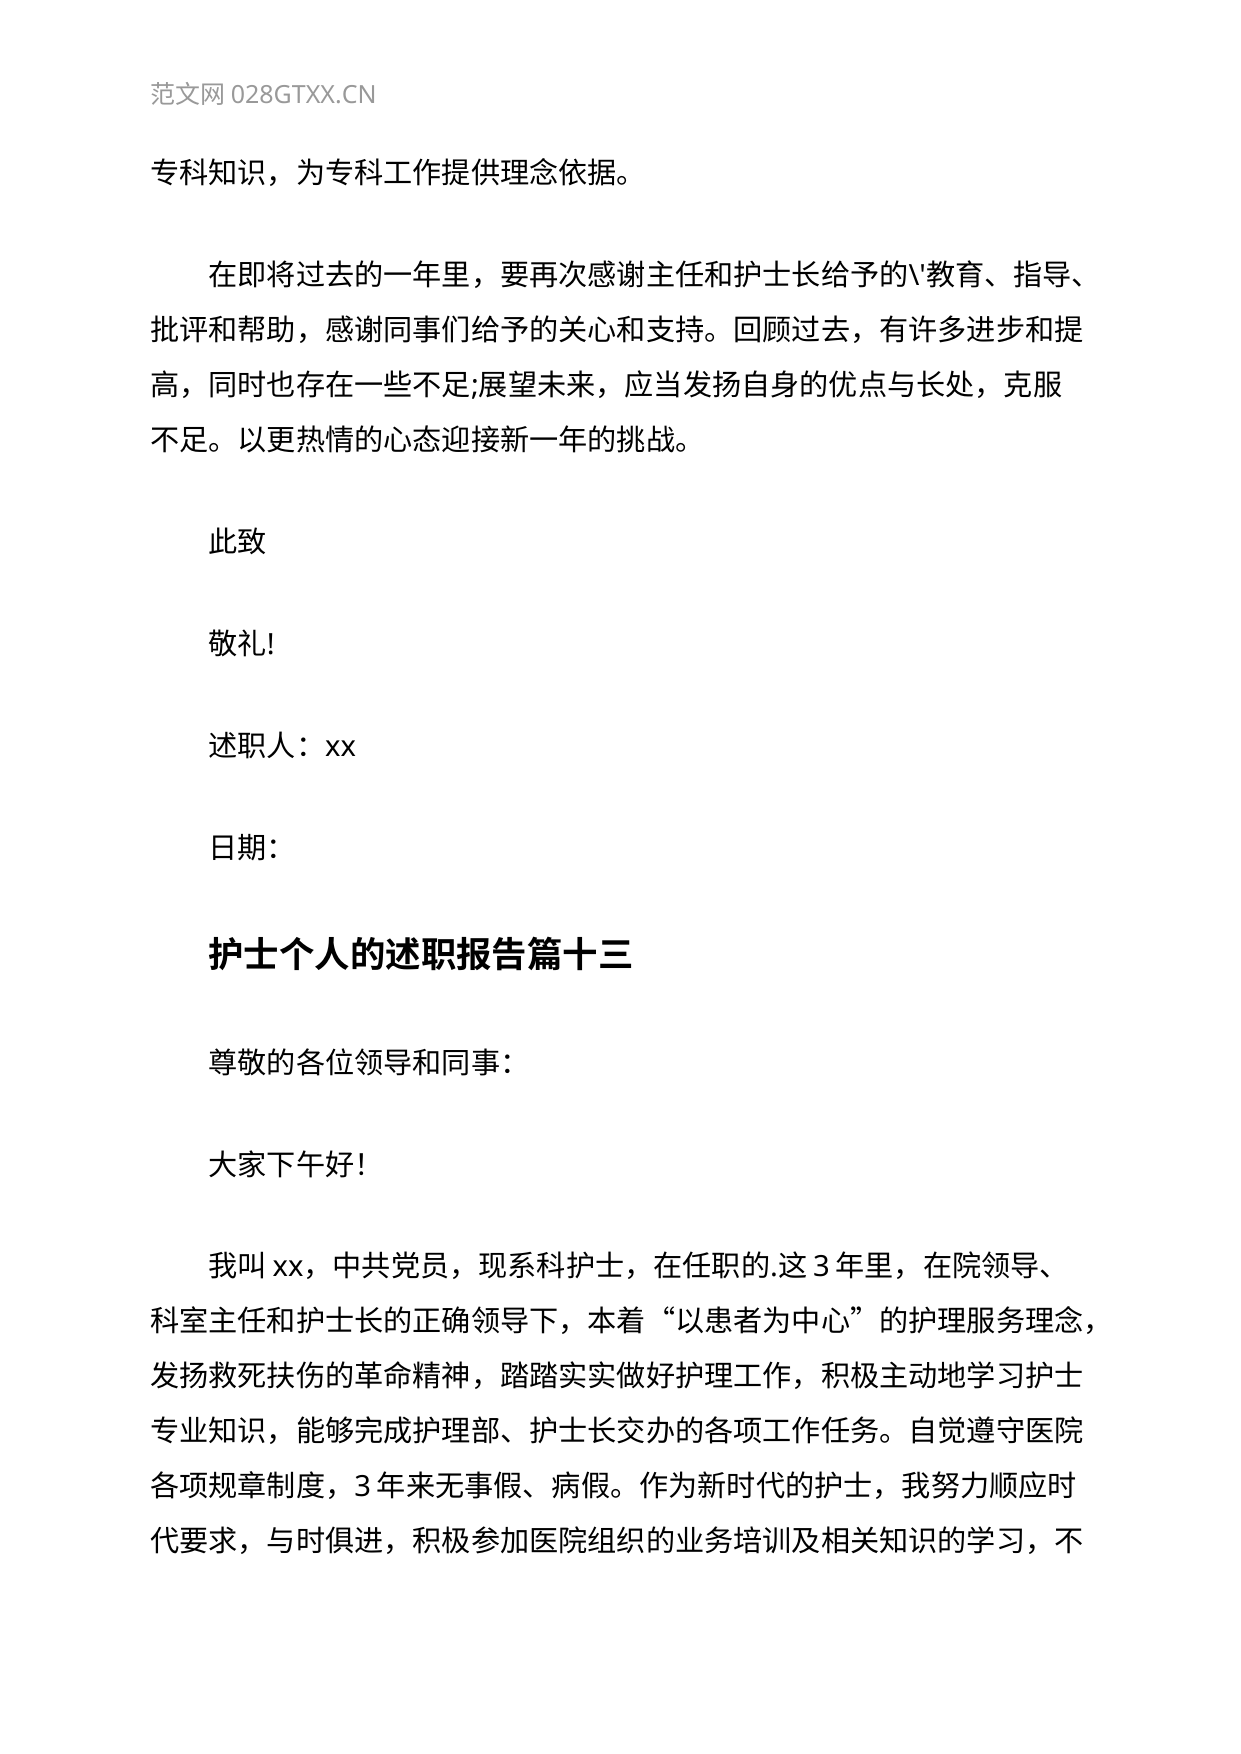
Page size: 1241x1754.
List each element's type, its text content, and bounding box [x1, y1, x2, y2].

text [150, 1243, 1090, 1560]
text 述职人：xx [150, 722, 1090, 764]
text 大家下午好！ [150, 1141, 1090, 1183]
text 尊敬的各位领导和同事： [150, 1039, 1090, 1082]
text 日期： [150, 824, 1090, 866]
text 护士个人的述职报告篇十三 [150, 926, 1090, 977]
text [150, 150, 1090, 192]
text 此致 [150, 518, 1090, 561]
text 敬礼! [150, 620, 1090, 663]
text 在即将过去的一年里，要再次感谢主任和护士长给予的\'教育、指导、批评和帮助，感谢同事们给予的关心和支持。回顾过去，有许多进步和提高，同时也存在一些不足;展望未来，应当发扬自身的优点与长处，克服不足。以更热情的心态迎接新一年的挑战。 [150, 252, 1090, 459]
